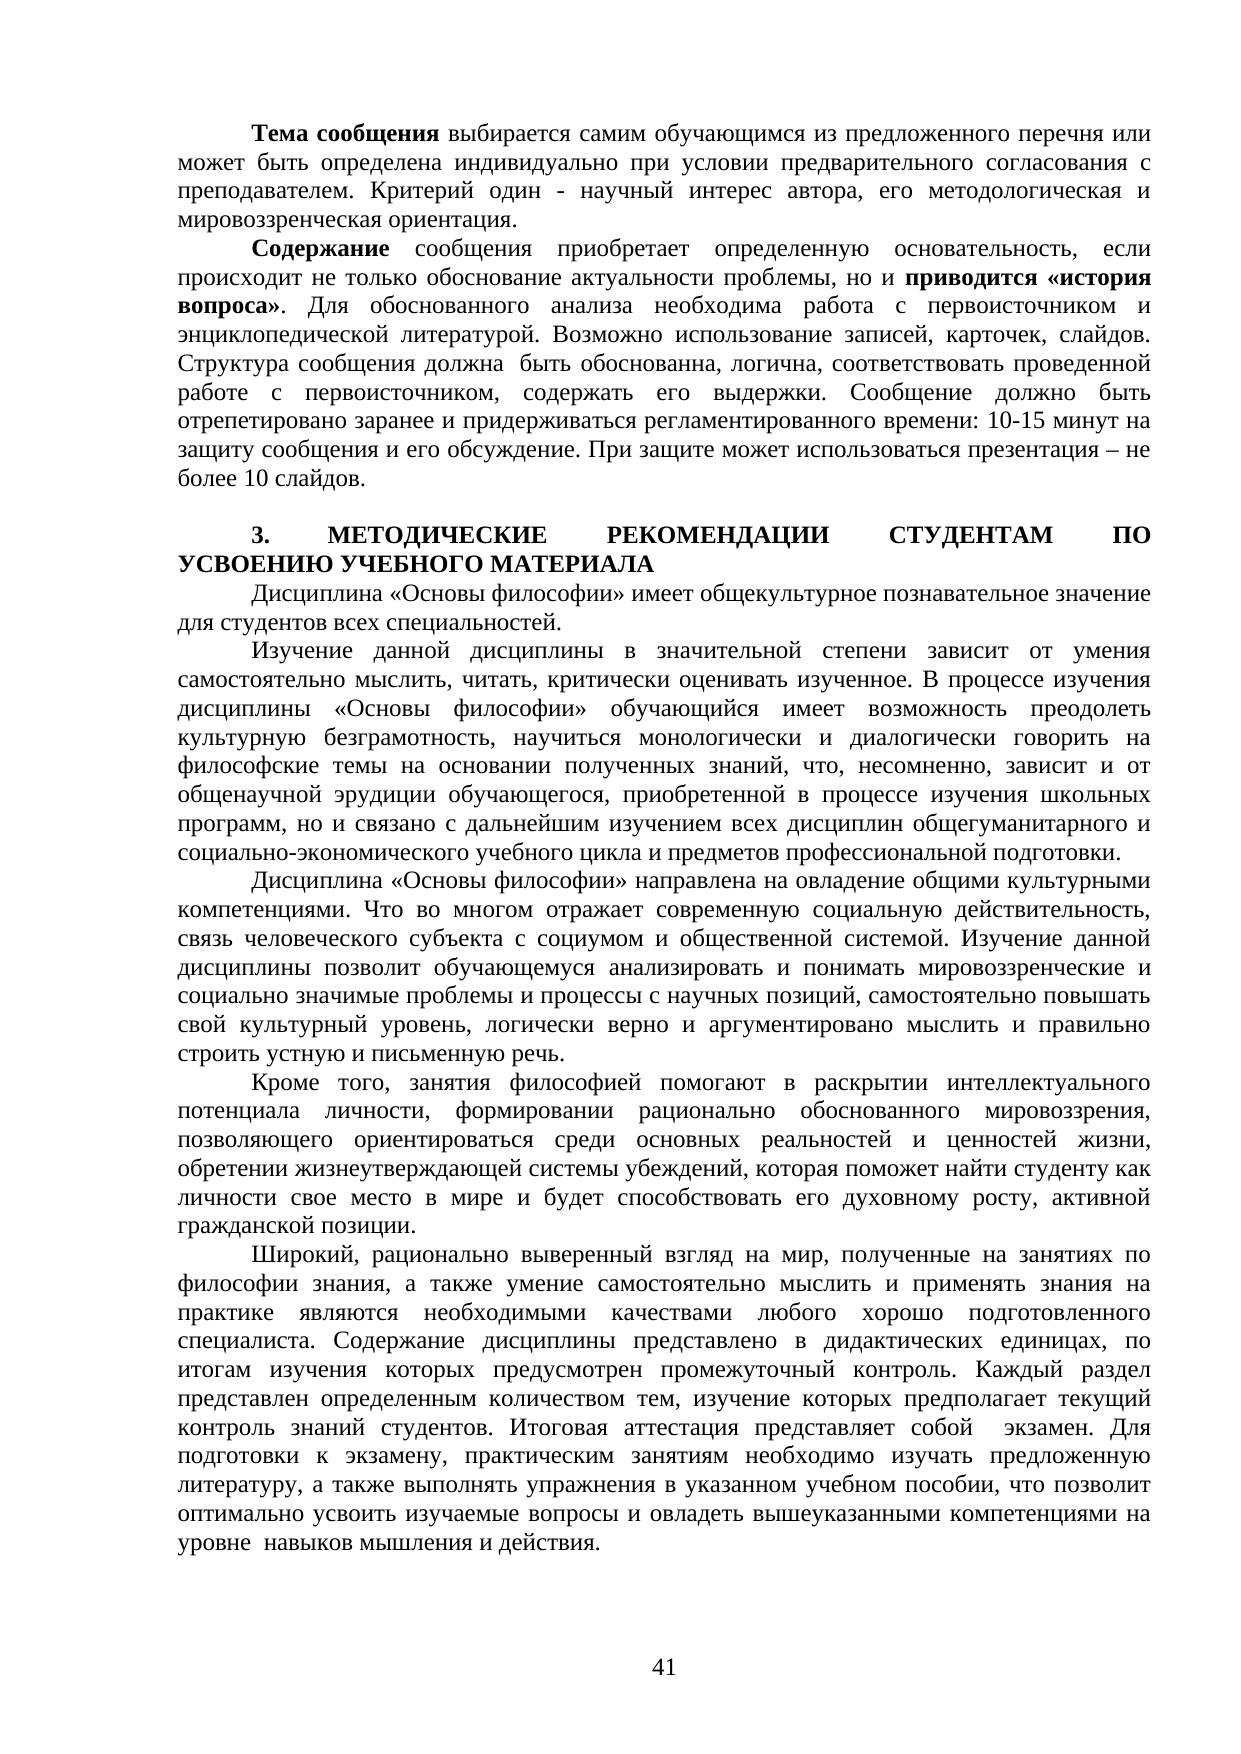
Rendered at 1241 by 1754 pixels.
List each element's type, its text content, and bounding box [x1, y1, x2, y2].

text Тема сообщения выбирается самим обучающимся из предложенного перечня или может быть определена индивидуально при условии предварительного согласования с преподавателем. Критерий один - научный интерес автора, его методологическая и мировоззренческая ориентация. [177, 118, 1152, 233]
text Широкий, рационально выверенный взгляд на мир, полученные на занятиях по философии знания, а также умение самостоятельно мыслить и применять знания на практике являются необходимыми качествами любого хорошо подготовленного специалиста. Содержание дисциплины представлено в дидактических единицах, по итогам изучения которых предусмотрен промежуточный контроль. Каждый раздел представлен определенным количеством тем, изучение которых предполагает текущий контроль знаний студентов. Итоговая аттестация представляет собой экзамен. Для подготовки к экзамену, практическим занятиям необходимо изучать предложенную литературу, а также выполнять упражнения в указанном учебном пособии, что позволит оптимально усвоить изучаемые вопросы и овладеть вышеуказанными компетенциями на уровне навыков мышления и действия. [177, 1239, 1152, 1556]
text Кроме того, занятия философией помогают в раскрытии интеллектуального потенциала личности, формировании рационально обоснованного мировоззрения, позволяющего ориентироваться среди основных реальностей и ценностей жизни, обретении жизнеутверждающей системы убеждений, которая поможет найти студенту как личности свое место в мире и будет способствовать его духовному росту, активной гражданской позиции. [177, 1067, 1152, 1239]
text Содержание сообщения приобретает определенную основательность, если происходит не только обоснование актуальности проблемы, но и приводится «история вопроса». Для обоснованного анализа необходима работа с первоисточником и энциклопедической литературой. Возможно использование записей, карточек, слайдов. Структура сообщения должна быть обоснованна, логична, соответствовать проведенной работе с первоисточником, содержать его выдержки. Сообщение должно быть отрепетировано заранее и придерживаться регламентированного времени: 10-15 минут на защиту сообщения и его обсуждение. При защите может использоваться презентация – не более 10 слайдов. [177, 233, 1152, 492]
text Изучение данной дисциплины в значительной степени зависит от умения самостоятельно мыслить, читать, критически оценивать изученное. В процессе изучения дисциплины «Основы философии» обучающийся имеет возможность преодолеть культурную безграмотность, научиться монологически и диалогически говорить на философские темы на основании полученных знаний, что, несомненно, зависит и от общенаучной эрудиции обучающегося, приобретенной в процессе изучения школьных программ, но и связано с дальнейшим изучением всех дисциплин общегуманитарного и социально-экономического учебного цикла и предметов профессиональной подготовки. [177, 636, 1152, 866]
text Дисциплина «Основы философии» направлена на овладение общими культурными компетенциями. Что во многом отражает современную социальную действительность, связь человеческого субъекта с социумом и общественной системой. Изучение данной дисциплины позволит обучающемуся анализировать и понимать мировоззренческие и социально значимые проблемы и процессы с научных позиций, самостоятельно повышать свой культурный уровень, логически верно и аргументировано мыслить и правильно строить устную и письменную речь. [177, 866, 1152, 1067]
subtitle МЕТОДИЧЕСКИЕ РЕКОМЕНДАЦИИ СТУДЕНТАМ ПО УСВОЕНИЮ УЧЕБНОГО МАТЕРИАЛА [177, 521, 1152, 578]
text Дисциплина «Основы философии» имеет общекультурное познавательное значение для студентов всех специальностей. [177, 578, 1152, 636]
